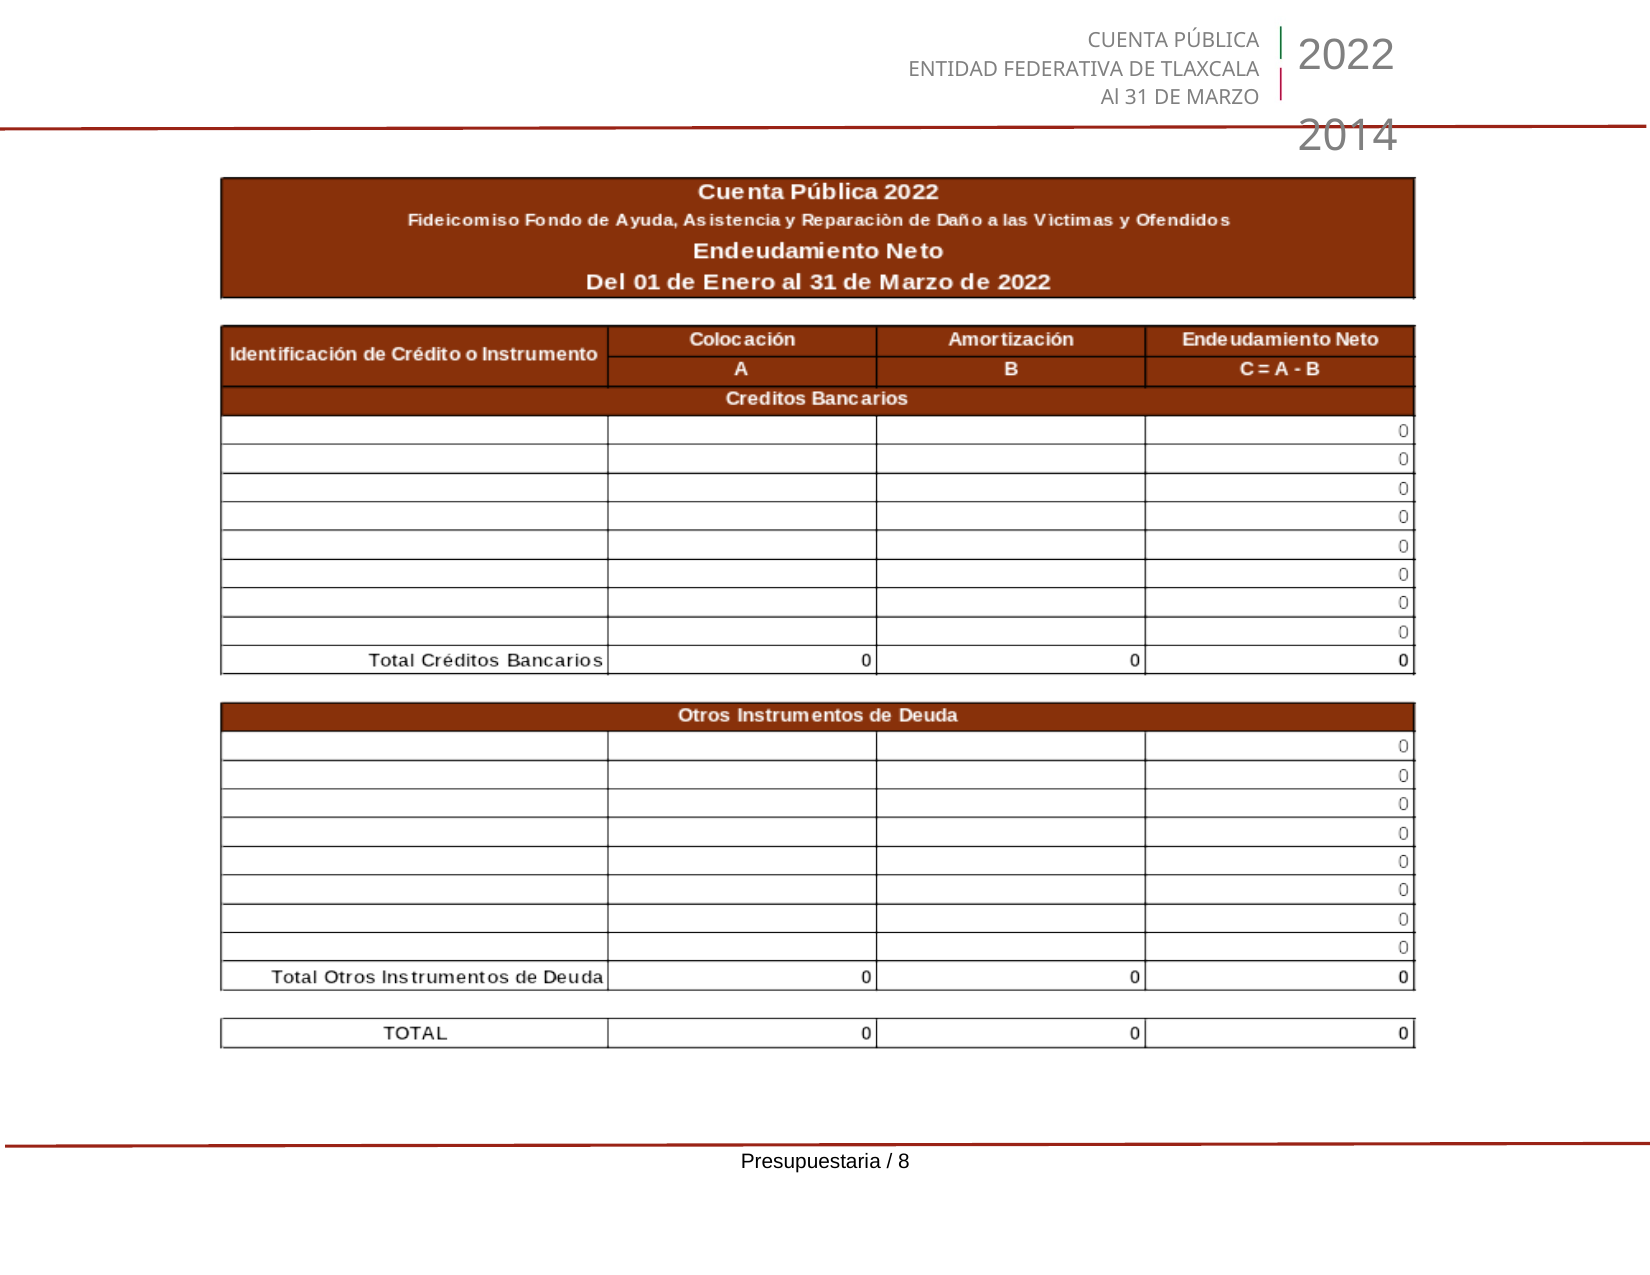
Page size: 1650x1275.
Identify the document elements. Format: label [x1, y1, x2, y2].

picture [1274, 16, 1293, 104]
